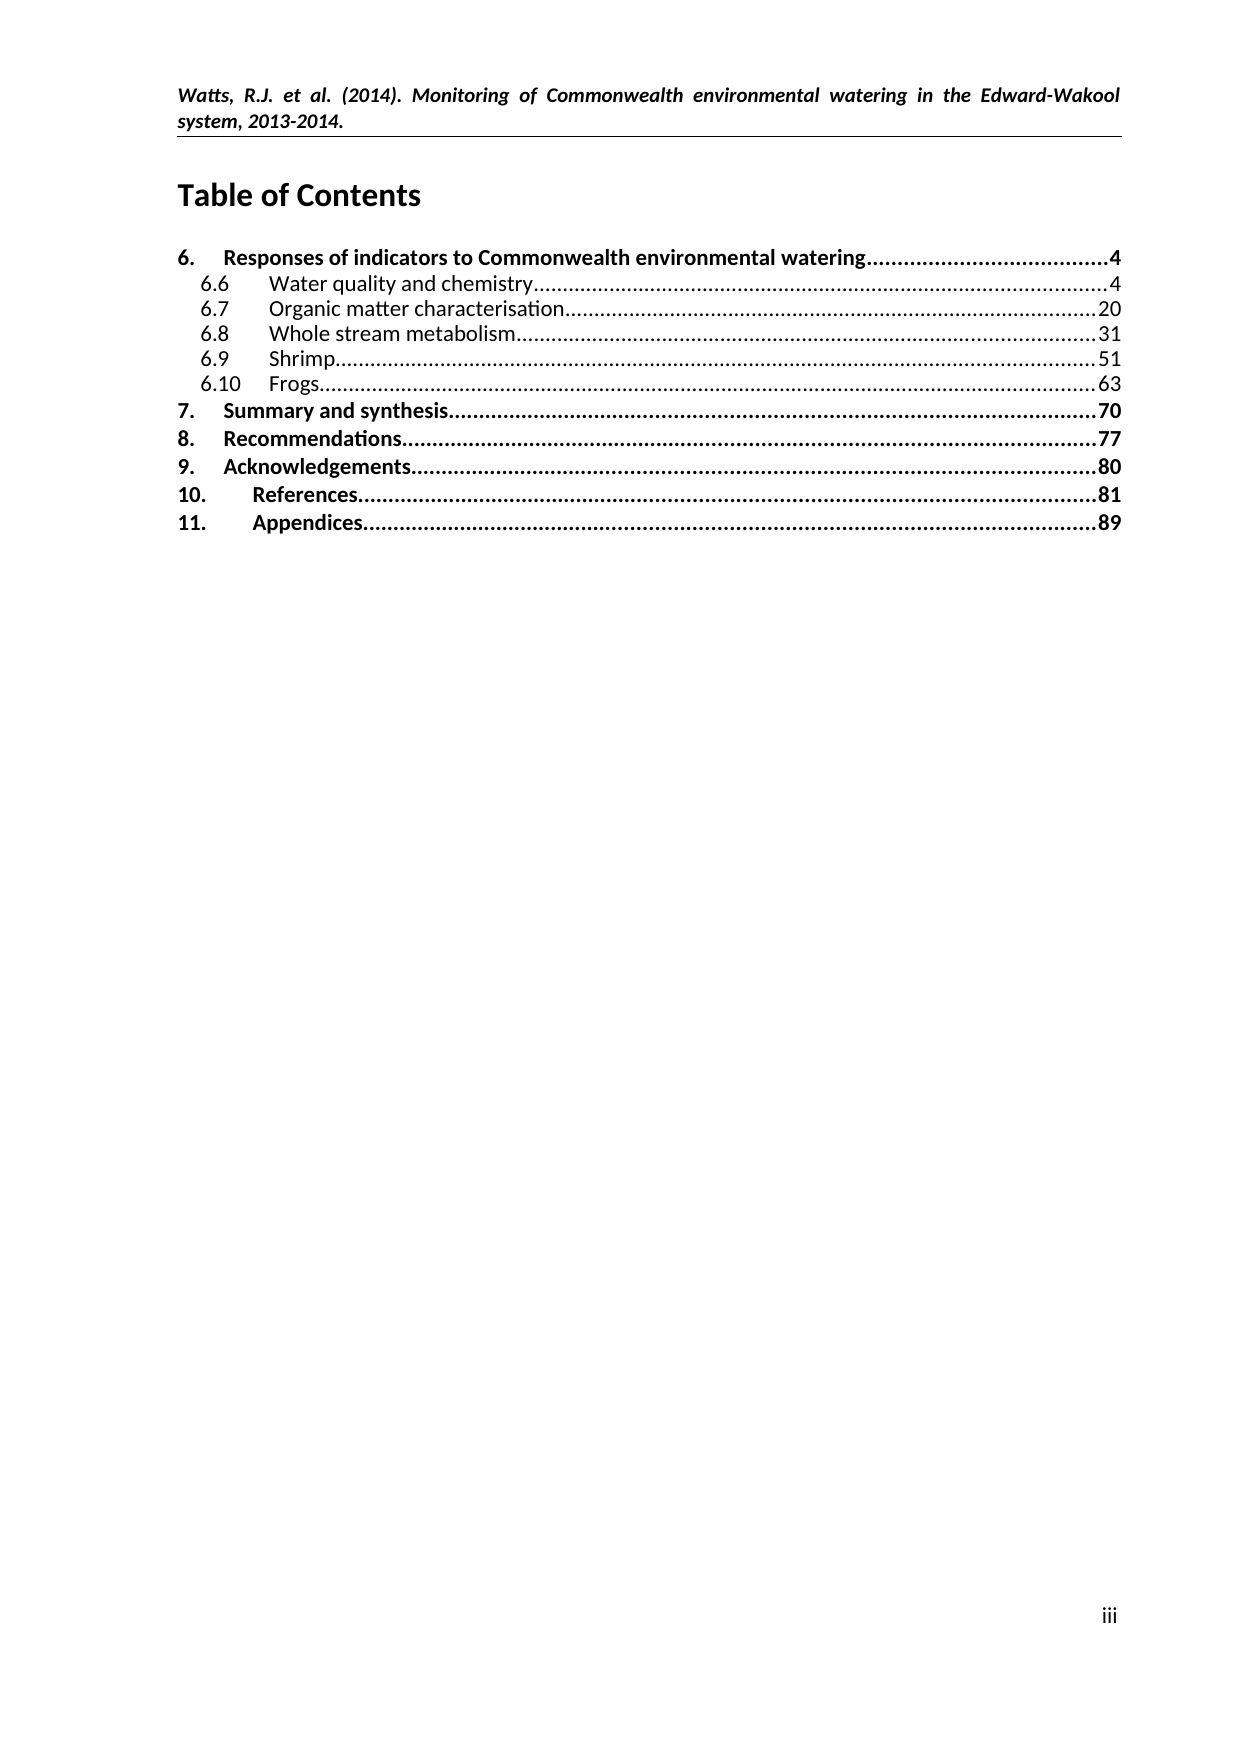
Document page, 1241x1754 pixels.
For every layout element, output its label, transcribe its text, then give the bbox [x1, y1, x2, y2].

text 6.6 Water quality and chemistry 4 [200, 271, 1122, 296]
text 11. Appendices 89 [177, 508, 1122, 536]
text Table of Contents [177, 174, 1122, 215]
text 6.9 Shrimp 51 [200, 346, 1122, 371]
text 6.8 Whole stream metabolism 31 [200, 321, 1122, 346]
text 6.7 Organic matter characterisation 20 [200, 296, 1122, 321]
text 10. References 81 [177, 480, 1122, 508]
text 7. Summary and synthesis 70 [177, 396, 1122, 424]
text 6.10 Frogs 63 [200, 371, 1122, 396]
text 6. Responses of indicators to Commonwealth environmental watering 4 [177, 243, 1122, 271]
text 8. Recommendations 77 [177, 424, 1122, 452]
text 9. Acknowledgements 80 [177, 452, 1122, 480]
